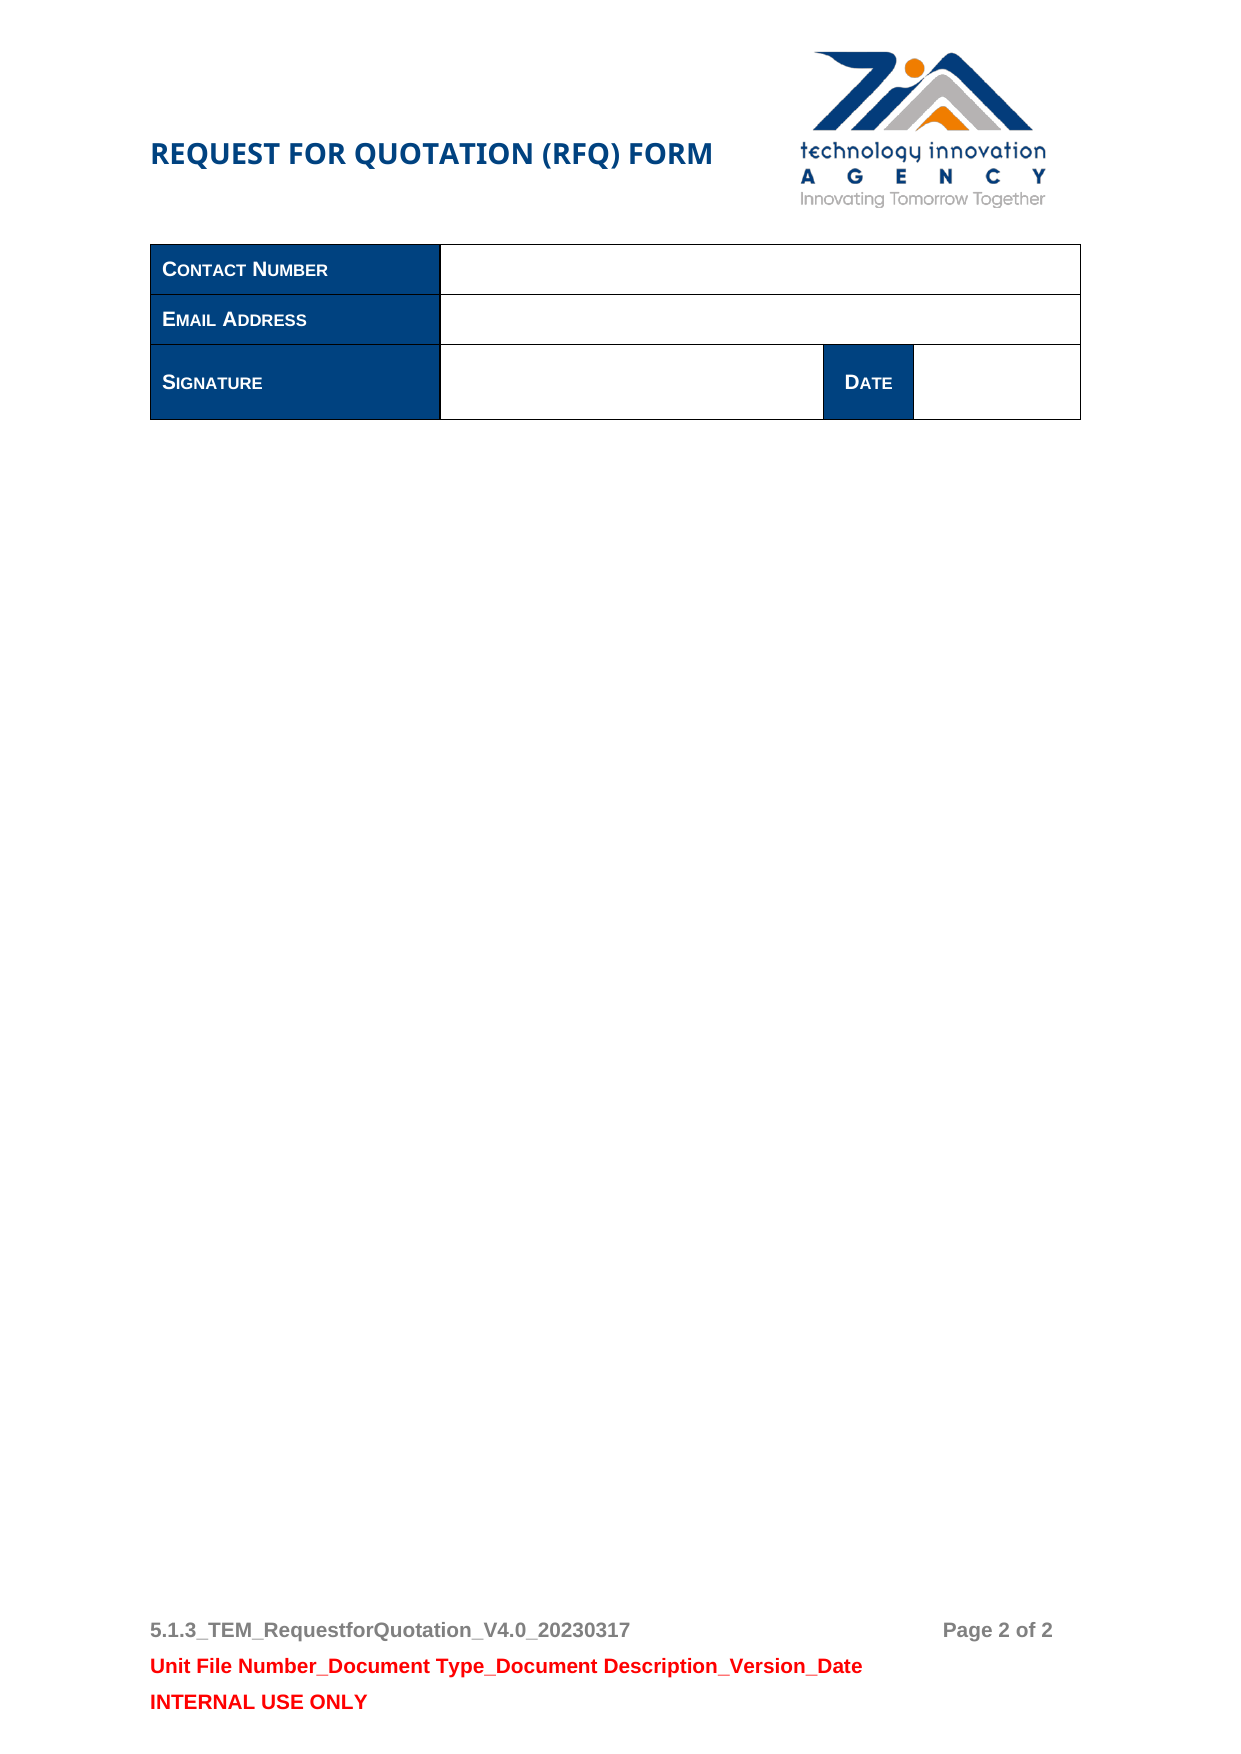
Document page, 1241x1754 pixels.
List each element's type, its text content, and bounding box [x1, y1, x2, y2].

picture [792, 41, 1052, 214]
table_cell [441, 245, 1080, 294]
table_cell Signature [151, 345, 439, 419]
table_cell Contact Number [151, 245, 439, 294]
table_cell [441, 345, 823, 419]
table_cell Date [824, 345, 913, 419]
table_cell Email Address [151, 295, 439, 344]
table_cell [914, 345, 1080, 419]
table_cell [441, 295, 1080, 344]
